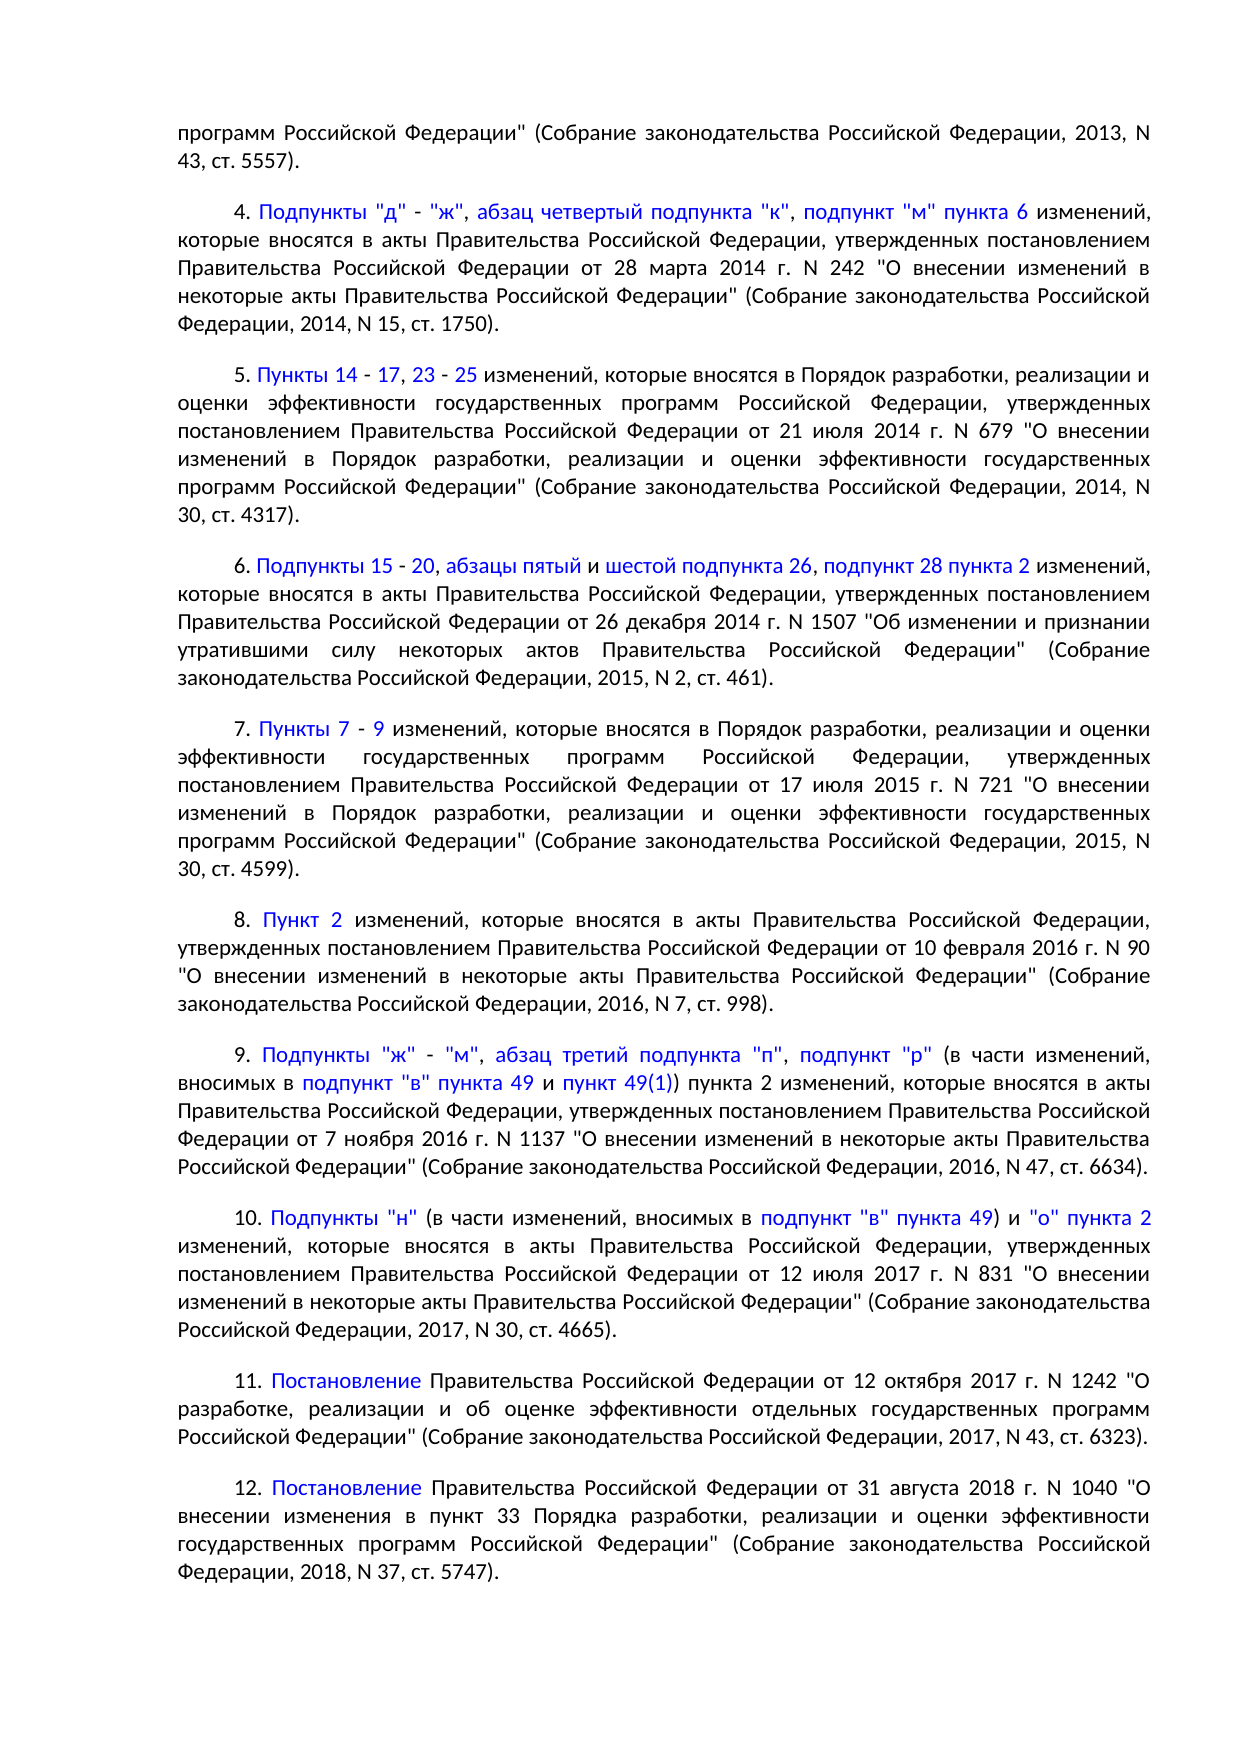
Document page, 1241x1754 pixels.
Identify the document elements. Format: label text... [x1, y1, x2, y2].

text 11. Постановление Правительства Российской Федерации от 12 октября 2017 г. N 1242 "О разработке, реализации и об оценке эффективности отдельных государственных программ Российской Федерации" (Собрание законодательства Российской Федерации, 2017, N 43, ст. 6323). [177, 1366, 1152, 1450]
text 12. Постановление Правительства Российской Федерации от 31 августа 2018 г. N 1040 "О внесении изменения в пункт 33 Порядка разработки, реализации и оценки эффективности государственных программ Российской Федерации" (Собрание законодательства Российской Федерации, 2018, N 37, ст. 5747). [177, 1473, 1152, 1585]
text 4. Подпункты "д" - "ж", абзац четвертый подпункта "к", подпункт "м" пункта 6 изменений, которые вносятся в акты Правительства Российской Федерации, утвержденных постановлением Правительства Российской Федерации от 28 марта 2014 г. N 242 "О внесении изменений в некоторые акты Правительства Российской Федерации" (Собрание законодательства Российской Федерации, 2014, N 15, ст. 1750). [177, 197, 1152, 337]
text 9. Подпункты "ж" - "м", абзац третий подпункта "п", подпункт "р" (в части изменений, вносимых в подпункт "в" пункта 49 и пункт 49(1)) пункта 2 изменений, которые вносятся в акты Правительства Российской Федерации, утвержденных постановлением Правительства Российской Федерации от 7 ноября 2016 г. N 1137 "О внесении изменений в некоторые акты Правительства Российской Федерации" (Собрание законодательства Российской Федерации, 2016, N 47, ст. 6634). [177, 1040, 1152, 1180]
text 6. Подпункты 15 - 20, абзацы пятый и шестой подпункта 26, подпункт 28 пункта 2 изменений, которые вносятся в акты Правительства Российской Федерации, утвержденных постановлением Правительства Российской Федерации от 26 декабря 2014 г. N 1507 "Об изменении и признании утратившими силу некоторых актов Правительства Российской Федерации" (Собрание законодательства Российской Федерации, 2015, N 2, ст. 461). [177, 551, 1152, 691]
text 7. Пункты 7 - 9 изменений, которые вносятся в Порядок разработки, реализации и оценки эффективности государственных программ Российской Федерации, утвержденных постановлением Правительства Российской Федерации от 17 июля 2015 г. N 721 "О внесении изменений в Порядок разработки, реализации и оценки эффективности государственных программ Российской Федерации" (Собрание законодательства Российской Федерации, 2015, N 30, ст. 4599). [177, 714, 1152, 882]
text 8. Пункт 2 изменений, которые вносятся в акты Правительства Российской Федерации, утвержденных постановлением Правительства Российской Федерации от 10 февраля 2016 г. N 90 "О внесении изменений в некоторые акты Правительства Российской Федерации" (Собрание законодательства Российской Федерации, 2016, N 7, ст. 998). [177, 905, 1152, 1017]
text 10. Подпункты "н" (в части изменений, вносимых в подпункт "в" пункта 49) и "о" пункта 2 изменений, которые вносятся в акты Правительства Российской Федерации, утвержденных постановлением Правительства Российской Федерации от 12 июля 2017 г. N 831 "О внесении изменений в некоторые акты Правительства Российской Федерации" (Собрание законодательства Российской Федерации, 2017, N 30, ст. 4665). [177, 1203, 1152, 1343]
text 5. Пункты 14 - 17, 23 - 25 изменений, которые вносятся в Порядок разработки, реализации и оценки эффективности государственных программ Российской Федерации, утвержденных постановлением Правительства Российской Федерации от 21 июля 2014 г. N 679 "О внесении изменений в Порядок разработки, реализации и оценки эффективности государственных программ Российской Федерации" (Собрание законодательства Российской Федерации, 2014, N 30, ст. 4317). [177, 360, 1152, 528]
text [177, 118, 1152, 174]
